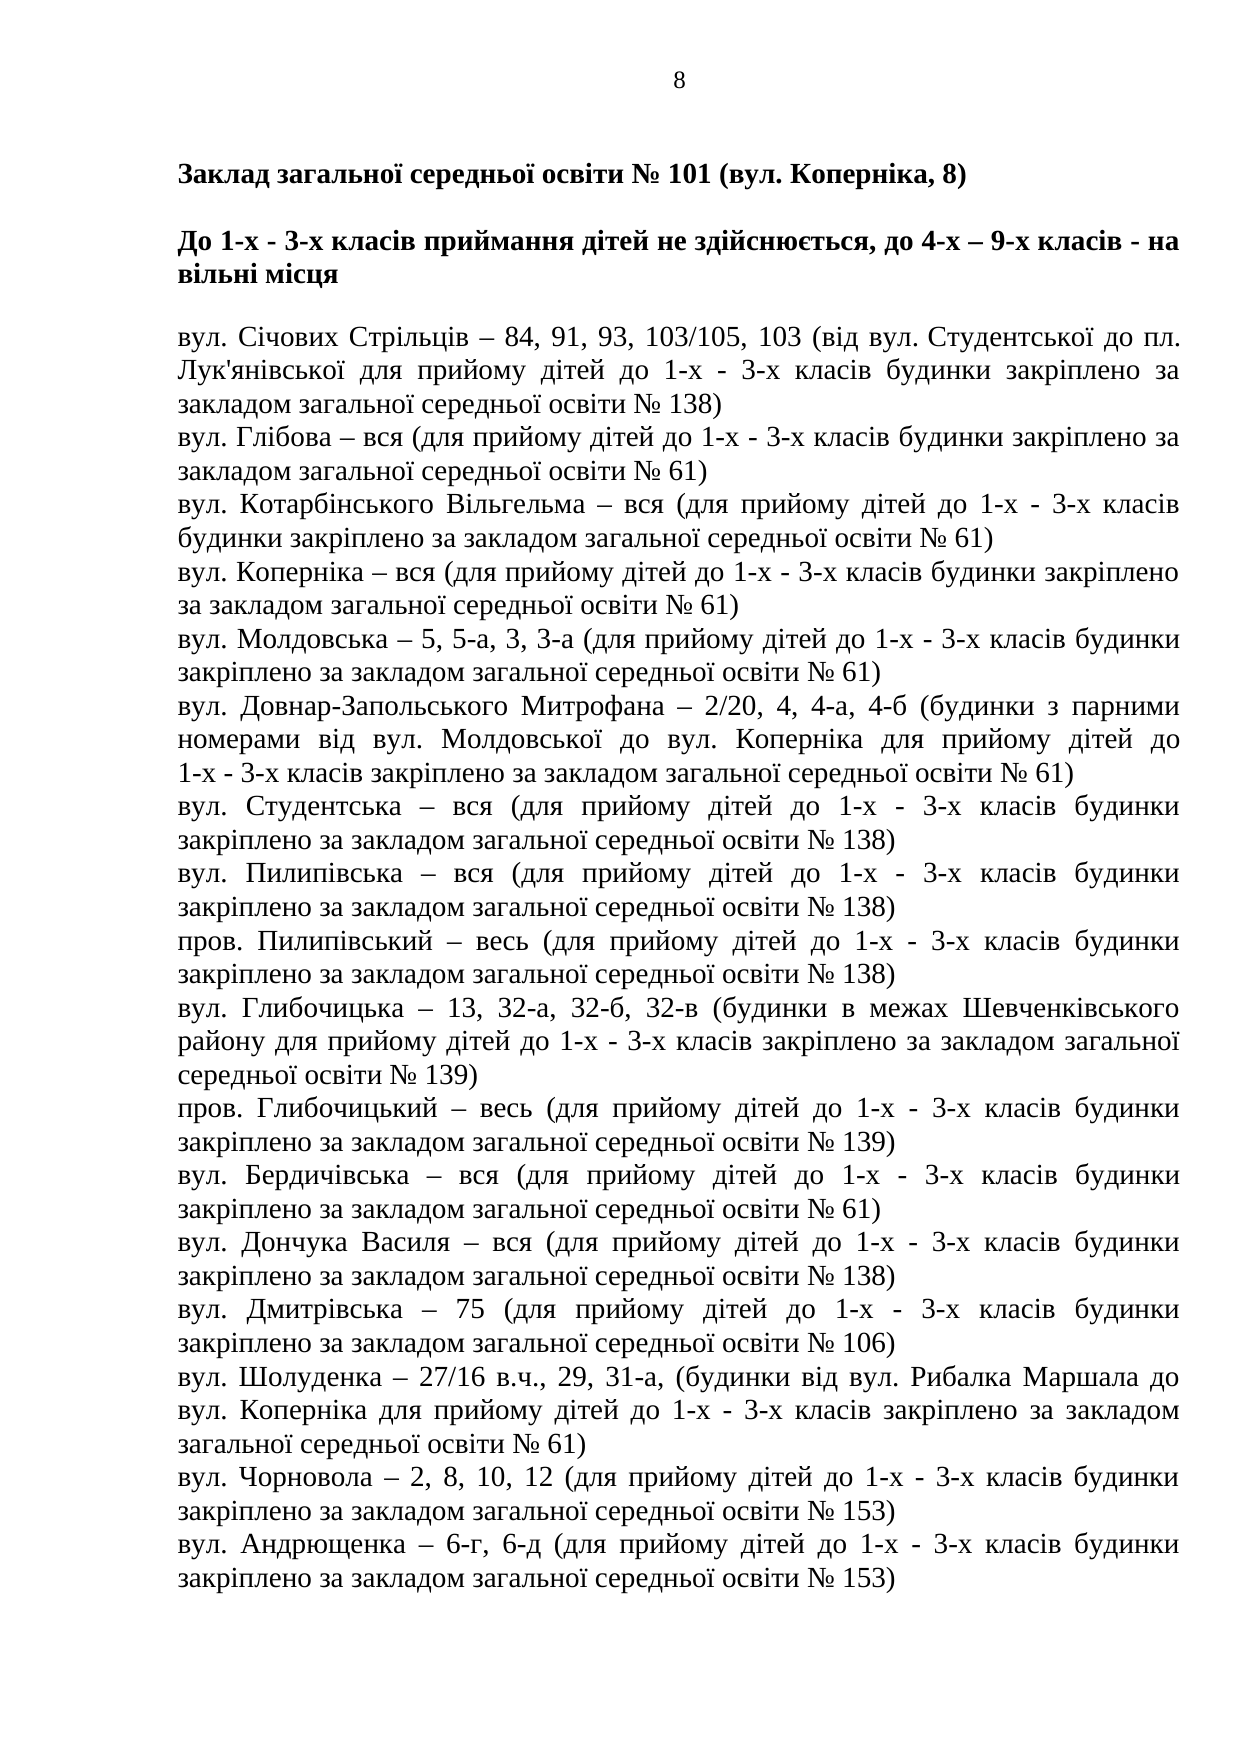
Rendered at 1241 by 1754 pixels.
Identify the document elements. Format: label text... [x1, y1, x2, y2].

text вул. Дмитрівська – 75 (для прийому дітей до 1-х - 3-х класів будинки закріплено за закладом загальної середньої освіти № 106) [177, 1292, 1181, 1359]
subtitle До 1-х - 3-х класів приймання дітей не здійснюється, до 4-х – 9-х класів - на вільні місця [177, 223, 1181, 290]
subtitle Заклад загальної середньої освіти № 101 (вул. Коперніка, 8) [177, 156, 1181, 189]
text вул. Андрющенка – 6-г, 6-д (для прийому дітей до 1-х - 3-х класів будинки закріплено за закладом загальної середньої освіти № 153) [177, 1526, 1181, 1593]
text вул. Молдовська – 5, 5-а, 3, 3-а (для прийому дітей до 1-х - 3-х класів будинки закріплено за закладом загальної середньої освіти № 61) [177, 621, 1181, 688]
text вул. Пилипівська – вся (для прийому дітей до 1-х - 3-х класів будинки закріплено за закладом загальної середньої освіти № 138) [177, 856, 1181, 923]
text пров. Пилипівський – весь (для прийому дітей до 1-х - 3-х класів будинки закріплено за закладом загальної середньої освіти № 138) [177, 923, 1181, 990]
text вул. Бердичівська – вся (для прийому дітей до 1-х - 3-х класів будинки закріплено за закладом загальної середньої освіти № 61) [177, 1157, 1181, 1224]
text вул. Шолуденка – 27/16 в.ч., 29, 31-а, (будинки від вул. Рибалка Маршала до вул. Коперніка для прийому дітей до 1-х - 3-х класів закріплено за закладом загальної середньої освіти № 61) [177, 1359, 1181, 1459]
text пров. Глибочицький – весь (для прийому дітей до 1-х - 3-х класів будинки закріплено за закладом загальної середньої освіти № 139) [177, 1090, 1181, 1157]
text вул. Глибочицька – 13, 32-а, 32-б, 32-в (будинки в межах Шевченківського району для прийому дітей до 1-х - 3-х класів закріплено за закладом загальної середньої освіти № 139) [177, 990, 1181, 1090]
text вул. Котарбінського Вільгельма – вся (для прийому дітей до 1-х - 3-х класів будинки закріплено за закладом загальної середньої освіти № 61) [177, 487, 1181, 554]
text вул. Коперніка – вся (для прийому дітей до 1-х - 3-х класів будинки закріплено за закладом загальної середньої освіти № 61) [177, 554, 1181, 621]
text вул. Січових Стрільців – 84, 91, 93, 103/105, 103 (від вул. Студентської до пл. Лук'янівської для прийому дітей до 1-х - 3-х класів будинки закріплено за закладом загальної середньої освіти № 138) [177, 319, 1181, 419]
text вул. Чорновола – 2, 8, 10, 12 (для прийому дітей до 1-х - 3-х класів будинки закріплено за закладом загальної середньої освіти № 153) [177, 1459, 1181, 1526]
text вул. Студентська – вся (для прийому дітей до 1-х - 3-х класів будинки закріплено за закладом загальної середньої освіти № 138) [177, 788, 1181, 856]
text вул. Глібова – вся (для прийому дітей до 1-х - 3-х класів будинки закріплено за закладом загальної середньої освіти № 61) [177, 419, 1181, 487]
text вул. Довнар-Запольського Митрофана – 2/20, 4, 4-а, 4-б (будинки з парними номерами від вул. Молдовської до вул. Коперніка для прийому дітей до 1-х - 3-х класів закріплено за закладом загальної середньої освіти № 61) [177, 688, 1181, 788]
text вул. Дончука Василя – вся (для прийому дітей до 1-х - 3-х класів будинки закріплено за закладом загальної середньої освіти № 138) [177, 1224, 1181, 1292]
